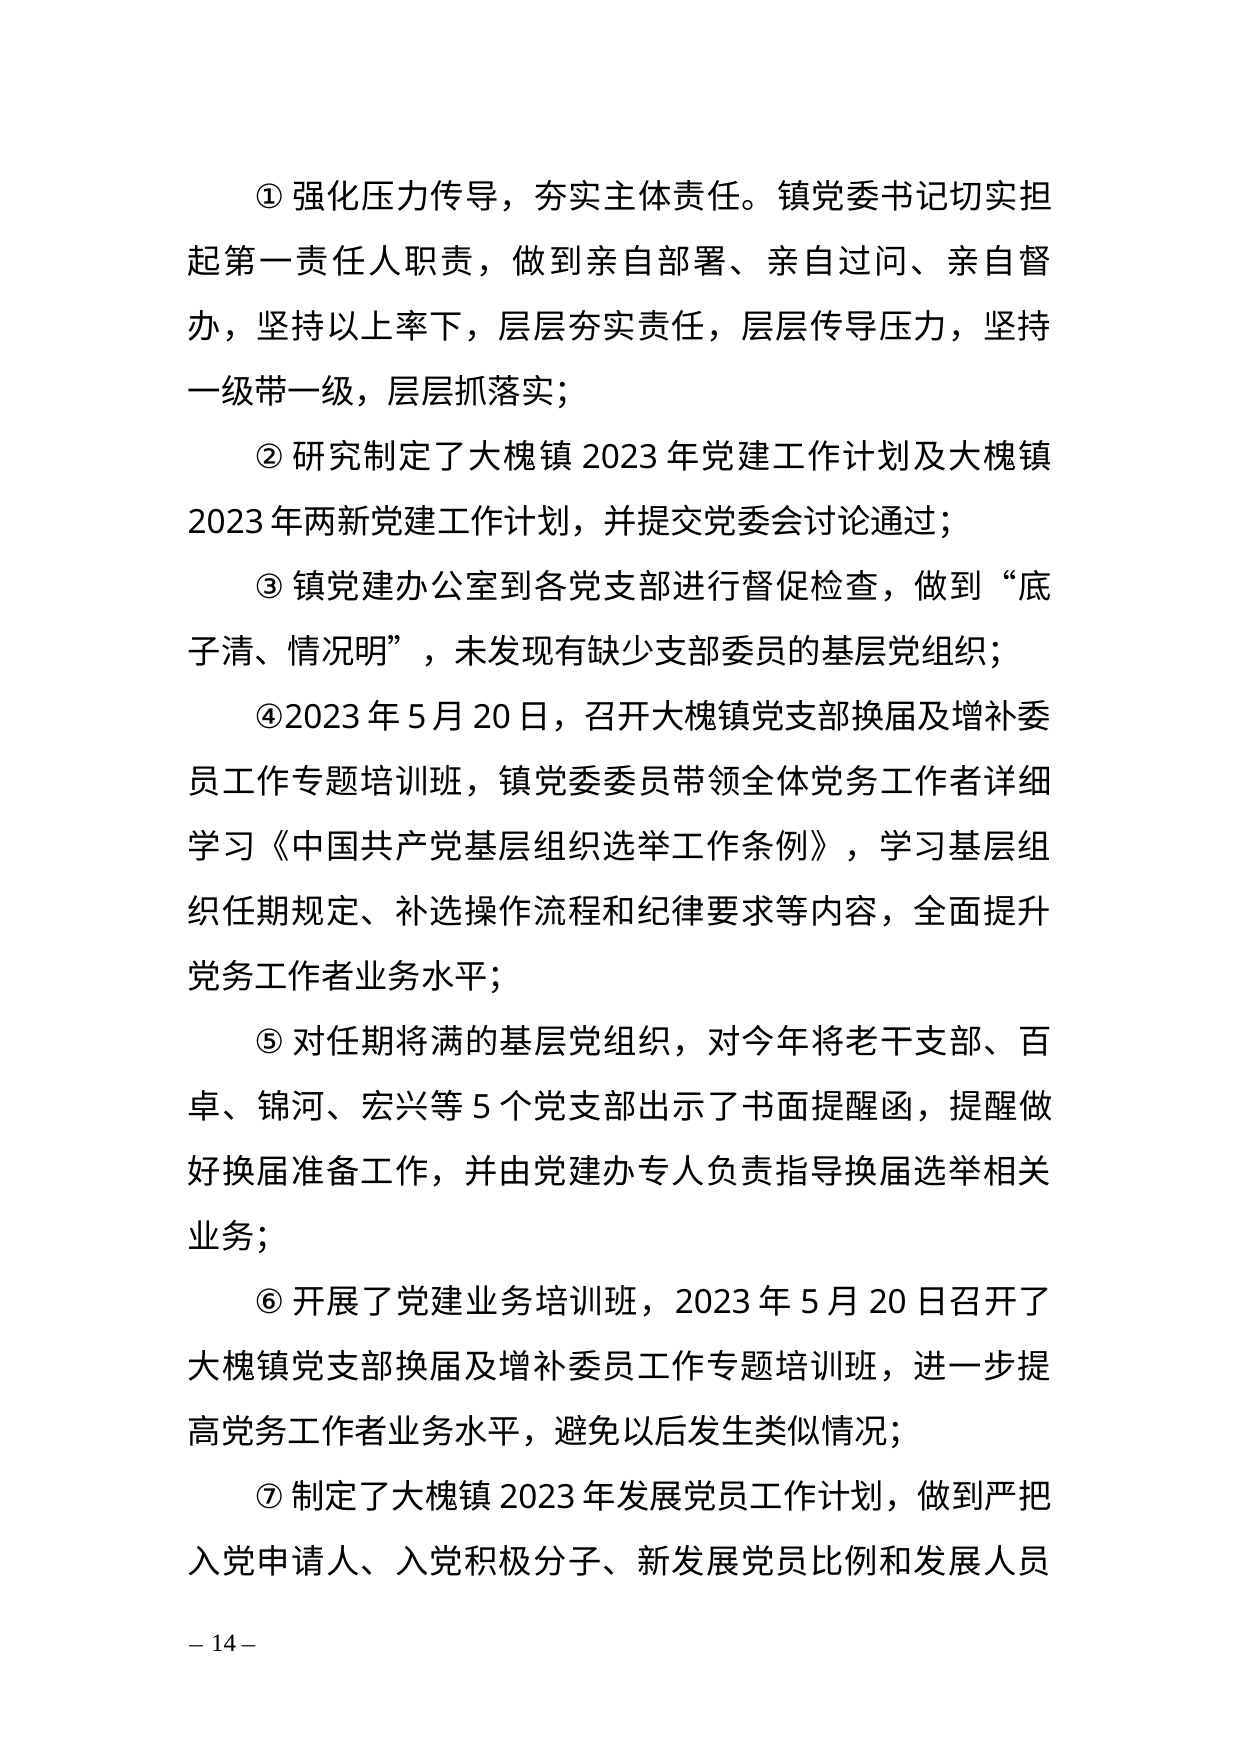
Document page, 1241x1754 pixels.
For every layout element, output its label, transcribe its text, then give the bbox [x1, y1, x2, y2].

subtitle ③镇党建办公室到各党支部进行督促检查，做到“底子清、情况明”，未发现有缺少支部委员的基层党组织； [187, 552, 1053, 682]
subtitle ⑤对任期将满的基层党组织，对今年将老干支部、百卓、锦河、宏兴等5个党支部出示了书面提醒函，提醒做好换届准备工作，并由党建办专人负责指导换届选举相关业务； [187, 1007, 1053, 1267]
subtitle ①强化压力传导，夯实主体责任。镇党委书记切实担起第一责任人职责，做到亲自部署、亲自过问、亲自督办，坚持以上率下，层层夯实责任，层层传导压力，坚持一级带一级，层层抓落实； [187, 162, 1053, 422]
subtitle ⑥开展了党建业务培训班，2023年5月20日召开了大槐镇党支部换届及增补委员工作专题培训班，进一步提高党务工作者业务水平，避免以后发生类似情况； [187, 1267, 1053, 1462]
subtitle ④2023年5月20日，召开大槐镇党支部换届及增补委员工作专题培训班，镇党委委员带领全体党务工作者详细学习《中国共产党基层组织选举工作条例》，学习基层组织任期规定、补选操作流程和纪律要求等内容，全面提升党务工作者业务水平； [187, 682, 1053, 1007]
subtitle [187, 1462, 1053, 1592]
subtitle ②研究制定了大槐镇2023年党建工作计划及大槐镇2023年两新党建工作计划，并提交党委会讨论通过； [187, 422, 1053, 552]
